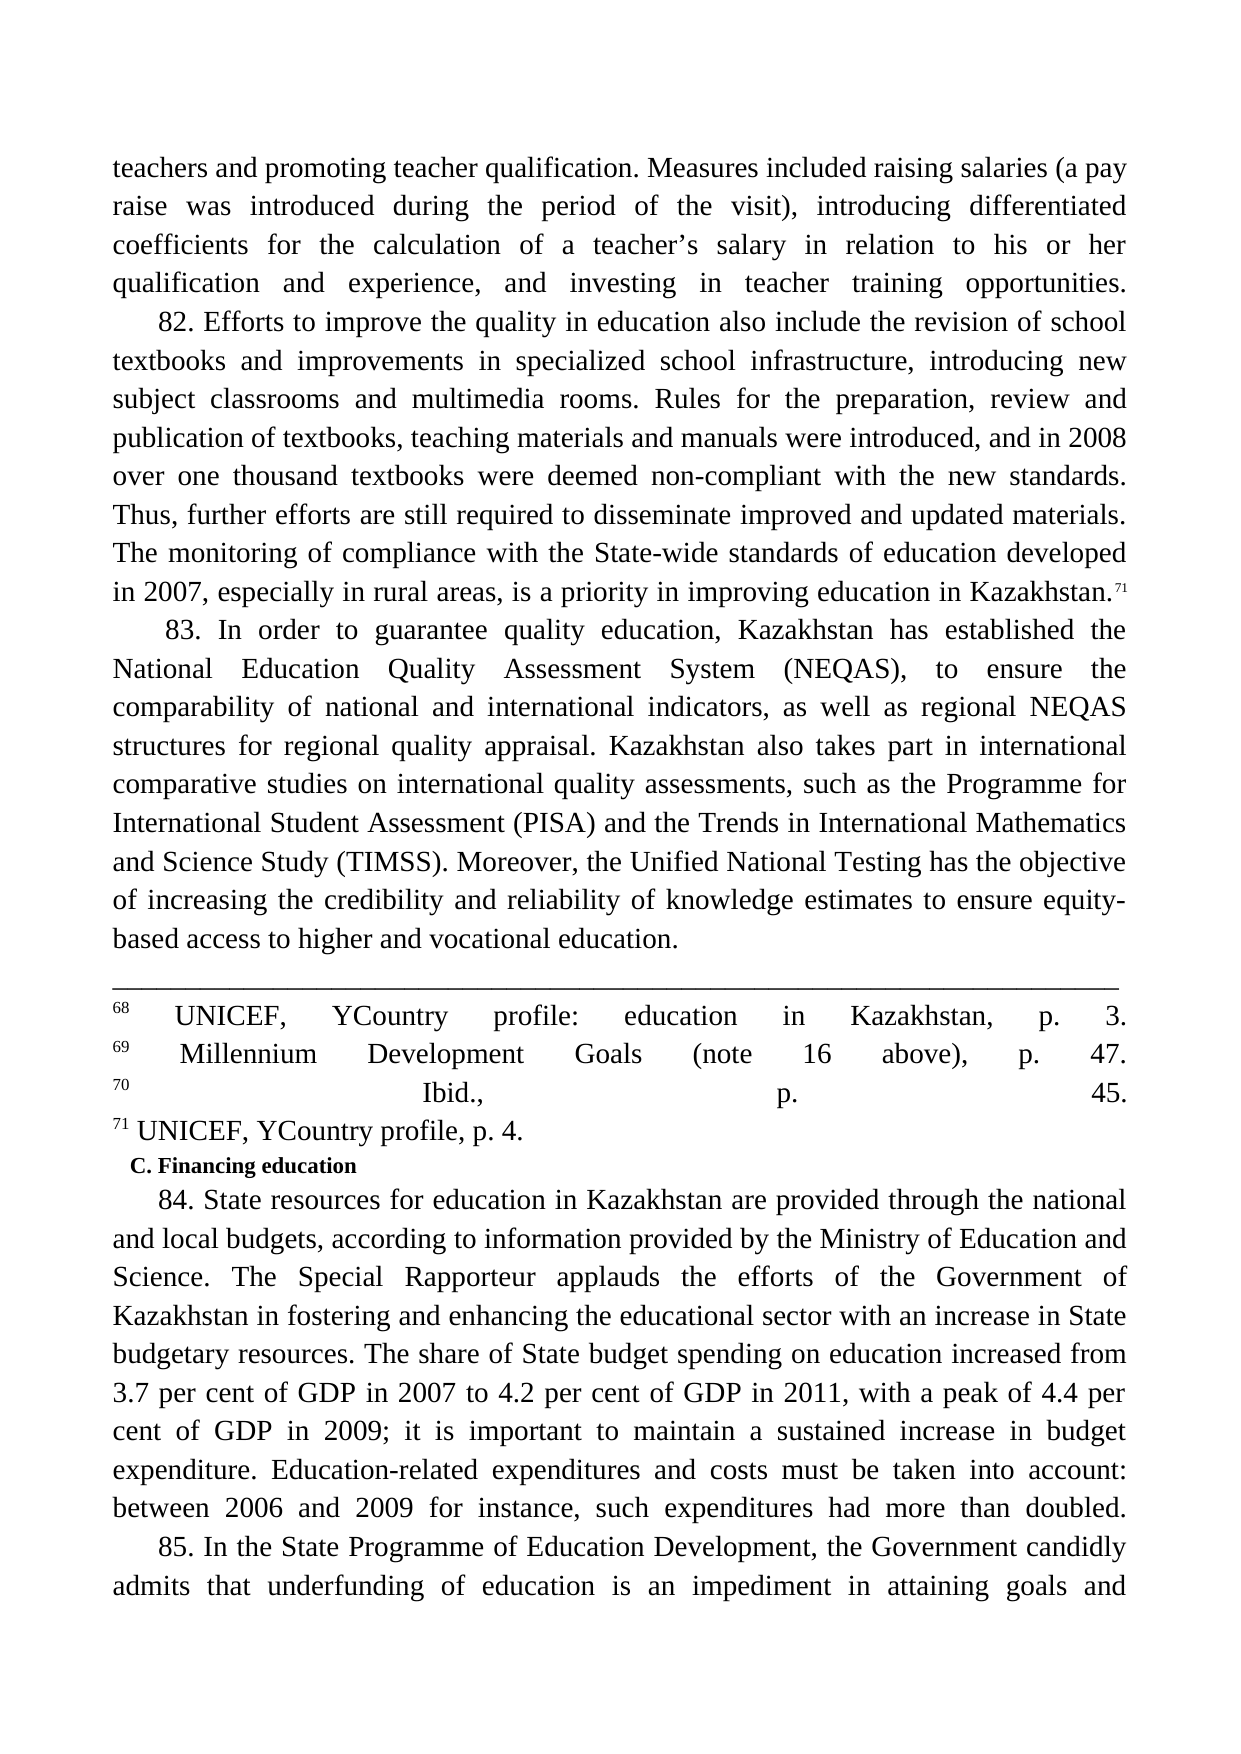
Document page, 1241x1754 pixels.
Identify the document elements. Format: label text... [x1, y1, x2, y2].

text C. Financing education [112, 1152, 1128, 1178]
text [112, 150, 1128, 954]
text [112, 1182, 1128, 1601]
text _____________________________________________________________________ 68 UNICEF, ҮCountry profile: education in Kazakhstan, p. 3. 69 Millennium Development Goals (note 16 above), p. 47. 70 Ibid., p. 45. 71 UNICEF, ҮCountry profile, p. 4. [112, 959, 1128, 1147]
